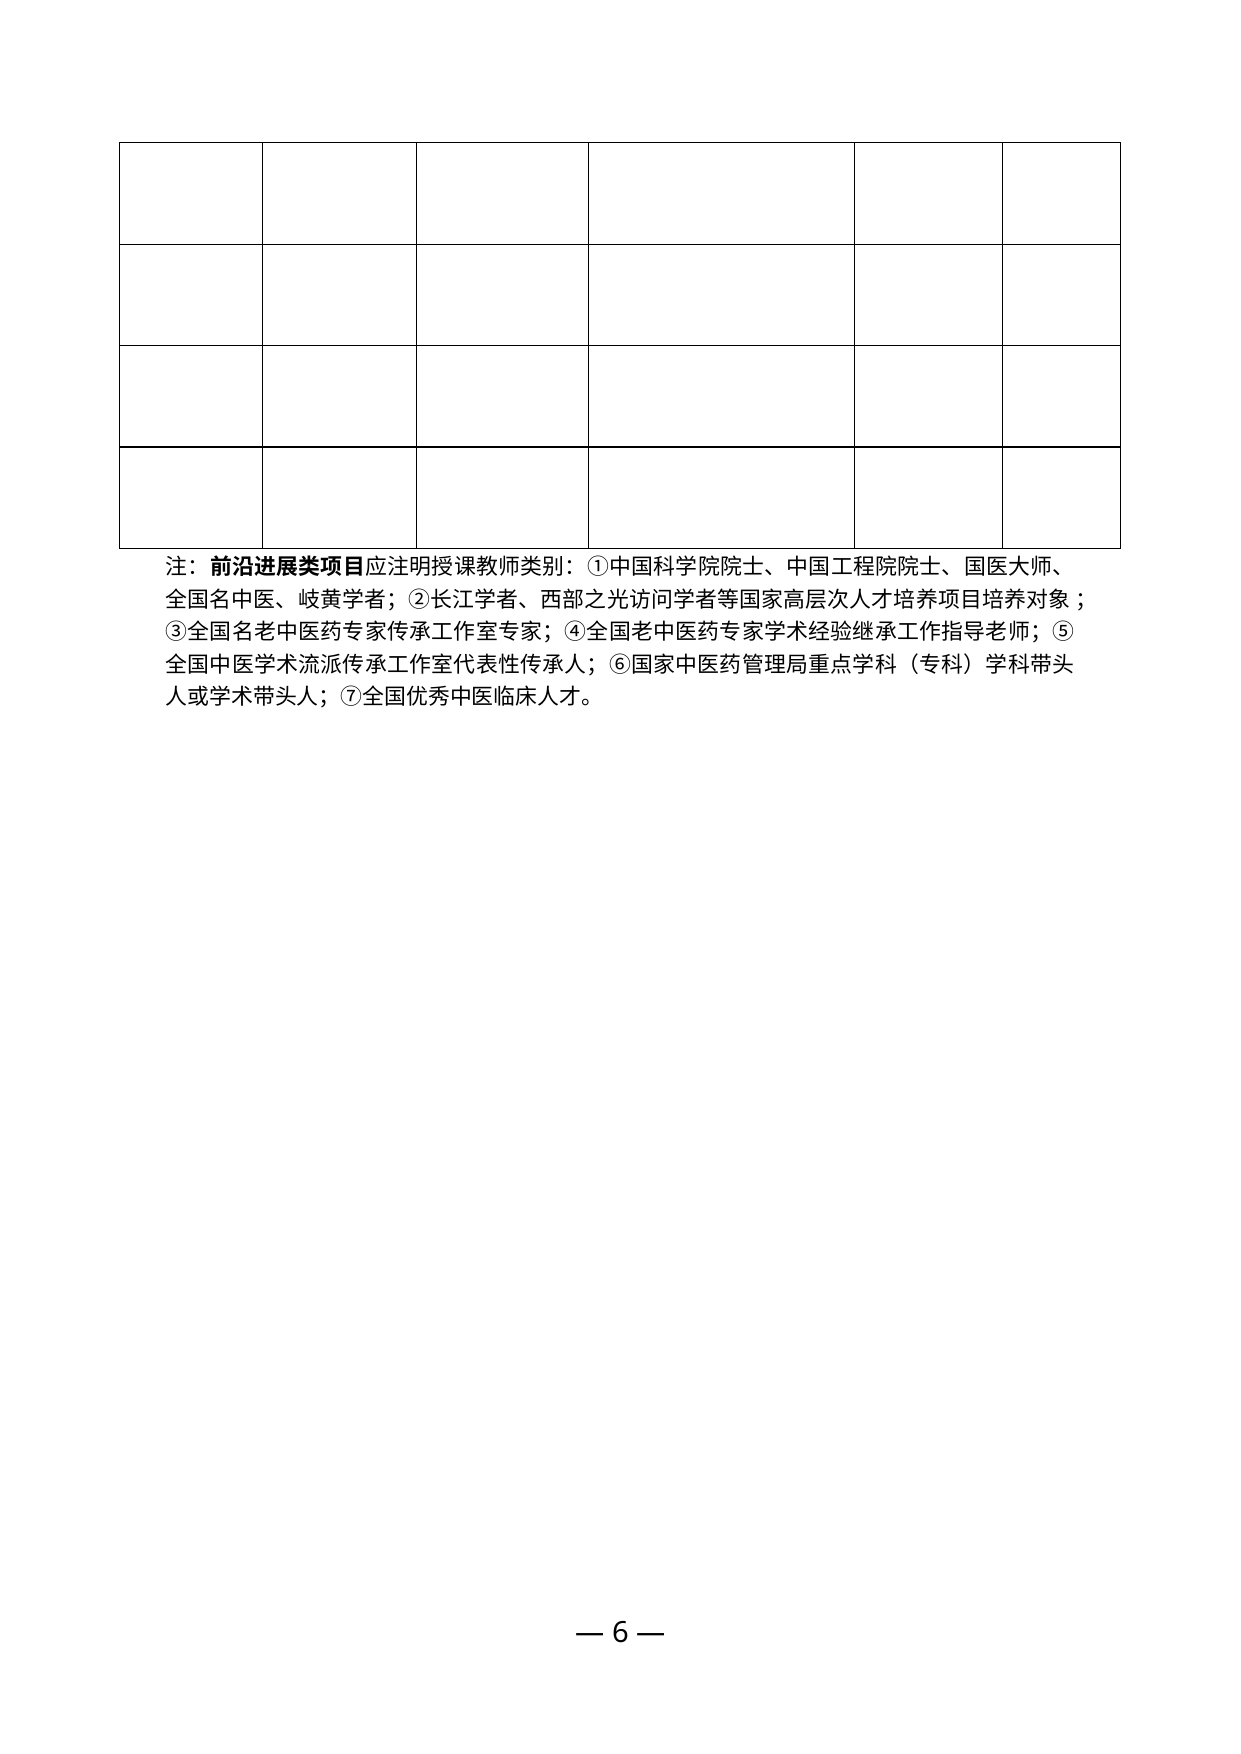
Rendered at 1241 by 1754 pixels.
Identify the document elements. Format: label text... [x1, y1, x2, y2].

table_cell [855, 448, 1002, 548]
table_cell [120, 346, 262, 446]
table_cell [120, 448, 262, 548]
text 注：前沿进展类项目应注明授课教师类别：①中国科学院院士、中国工程院院士、国医大师、全国名中医、岐黄学者；②长江学者、西部之光访问学者等国家高层次人才培养项目培养对象；③全国名老中医药专家传承工作室专家；④全国老中医药专家学术经验继承工作指导老师；⑤全国中医学术流派传承工作室代表性传承人；⑥国家中医药管理局重点学科（专科）学科带头人或学术带头人；⑦全国优秀中医临床人才。 [165, 549, 1075, 711]
table_cell [263, 245, 416, 345]
table_cell [1003, 245, 1120, 345]
table_cell [1003, 346, 1120, 446]
table_cell [589, 245, 854, 345]
table_cell [263, 448, 416, 548]
table_cell [589, 448, 854, 548]
table_cell [855, 245, 1002, 345]
table_cell [1003, 448, 1120, 548]
table_cell [417, 143, 588, 243]
table_cell [120, 245, 262, 345]
table_cell [1003, 143, 1120, 243]
table_cell [263, 143, 416, 243]
table_cell [120, 143, 262, 243]
table_cell [855, 346, 1002, 446]
table_cell [589, 143, 854, 243]
table_cell [417, 245, 588, 345]
table_cell [417, 448, 588, 548]
table_cell [417, 346, 588, 446]
table_cell [263, 346, 416, 446]
table_cell [855, 143, 1002, 243]
table_cell [589, 346, 854, 446]
